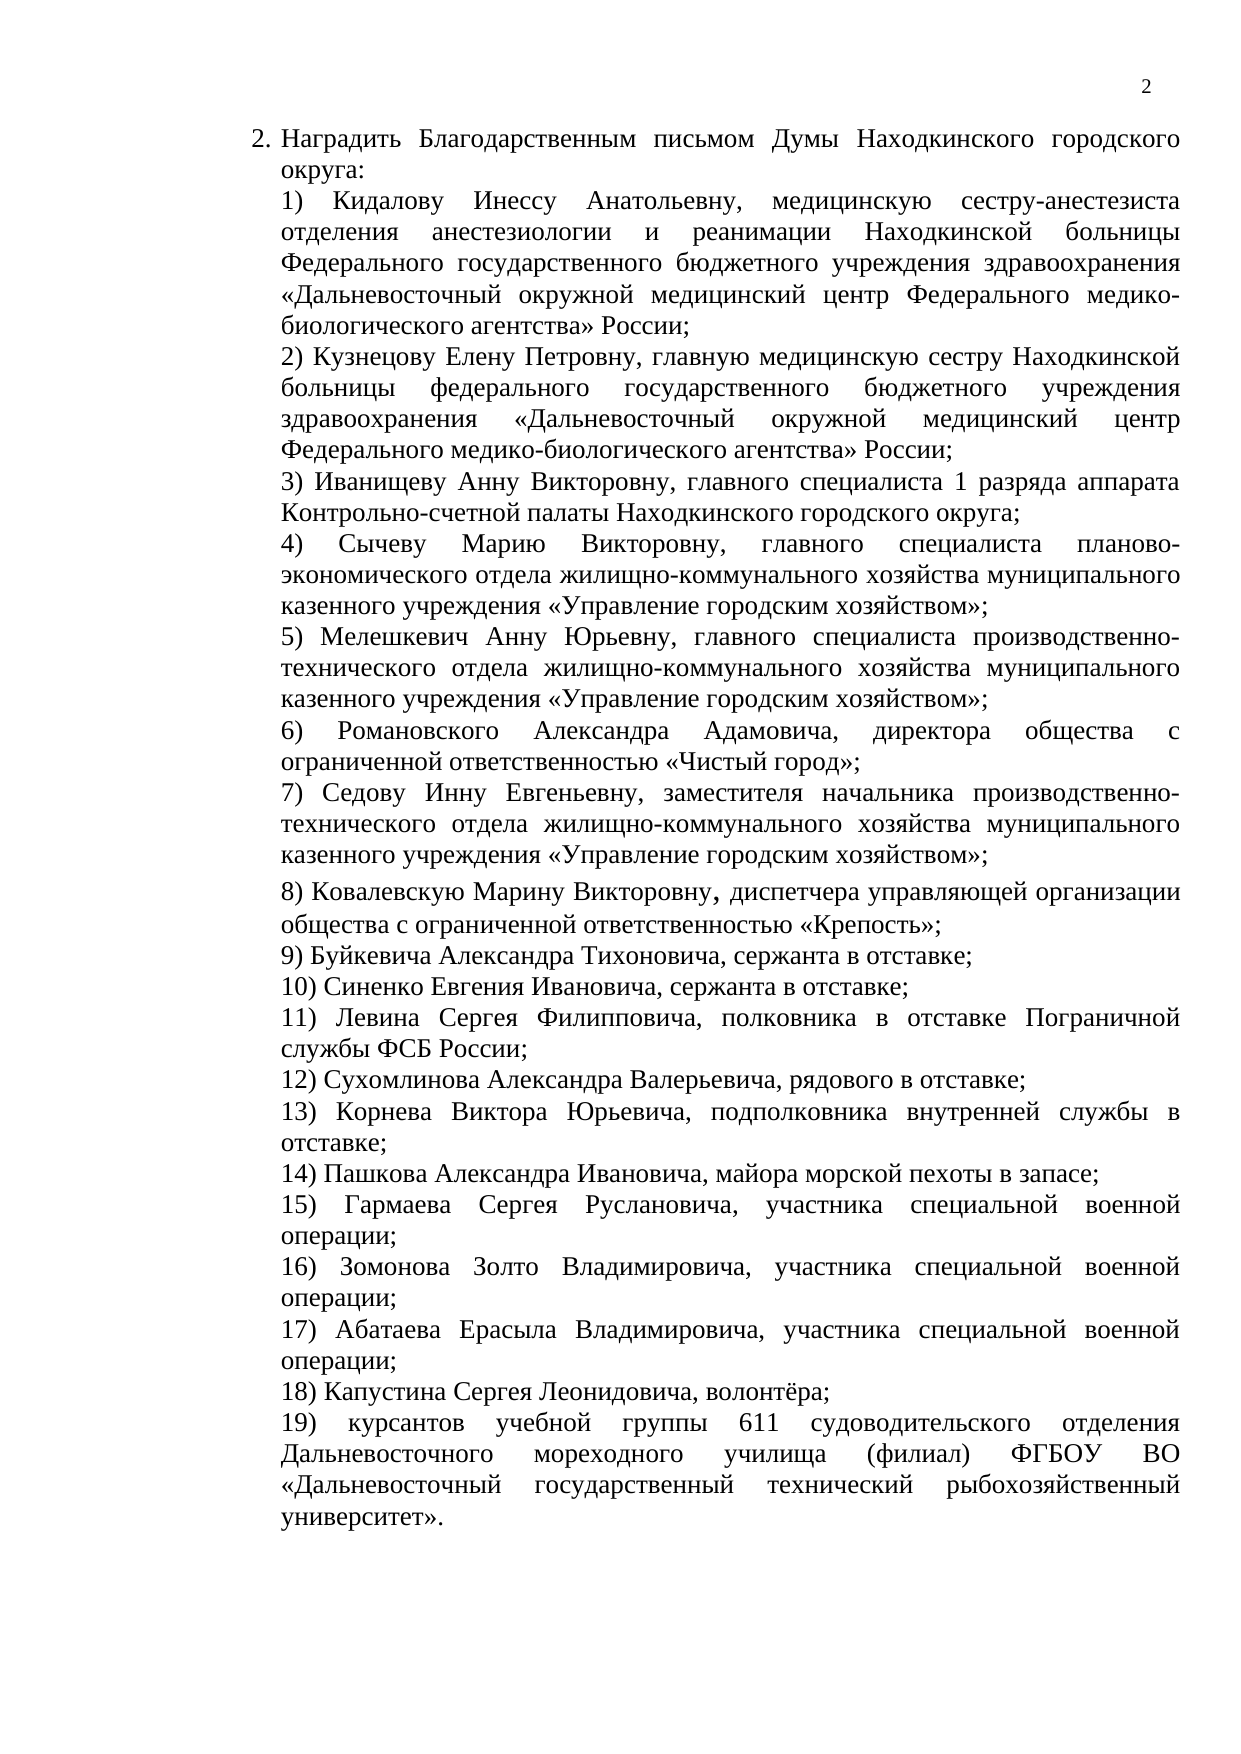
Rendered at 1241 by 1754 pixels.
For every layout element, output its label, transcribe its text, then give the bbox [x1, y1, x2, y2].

text 4) Сычеву Марию Викторовну, главного специалиста планово-экономического отдела жилищно-коммунального хозяйства муниципального казенного учреждения «Управление городским хозяйством»; [281, 527, 1181, 620]
text 15) Гармаева Сергея Руслановича, участника специальной военной операции; [281, 1188, 1181, 1250]
text 6) Романовского Александра Адамовича, директора общества с ограниченной ответственностью «Чистый город»; [281, 714, 1181, 776]
text 19) курсантов учебной группы 611 судоводительского отделения Дальневосточного мореходного училища (филиал) ФГБОУ ВО «Дальневосточный государственный технический рыбохозяйственный университет». [281, 1406, 1181, 1531]
text 17) Абатаева Ерасыла Владимировича, участника специальной военной операции; [281, 1313, 1181, 1375]
list Наградить Благодарственным письмом Думы Находкинского городского округа: [251, 122, 1181, 184]
text 14) Пашкова Александра Ивановича, майора морской пехоты в запасе; [281, 1157, 1181, 1188]
text 3) Иванищеву Анну Викторовну, главного специалиста 1 разряда аппарата Контрольно-счетной палаты Находкинского городского округа; [281, 464, 1181, 527]
text 1) Кидалову Инессу Анатольевну, медицинскую сестру-анестезиста отделения анестезиологии и реанимации Находкинской больницы Федерального государственного бюджетного учреждения здравоохранения «Дальневосточный окружной медицинский центр Федерального медико-биологического агентства» России; [281, 184, 1181, 340]
text 5) Мелешкевич Анну Юрьевну, главного специалиста производственно-технического отдела жилищно-коммунального хозяйства муниципального казенного учреждения «Управление городским хозяйством»; [281, 620, 1181, 714]
text 16) Зомонова Золто Владимировича, участника специальной военной операции; [281, 1250, 1181, 1313]
text 8) Ковалевскую Марину Викторовну, диспетчера управляющей организации общества с ограниченной ответственностью «Крепость»; [281, 869, 1181, 939]
text 12) Сухомлинова Александра Валерьевича, рядового в отставке; [281, 1063, 1181, 1095]
text 11) Левина Сергея Филипповича, полковника в отставке Пограничной службы ФСБ России; [281, 1001, 1181, 1063]
text 13) Корнева Виктора Юрьевича, подполковника внутренней службы в отставке; [281, 1095, 1181, 1157]
text 9) Буйкевича Александра Тихоновича, сержанта в отставке; [281, 939, 1181, 970]
text 18) Капустина Сергея Леонидовича, волонтёра; [281, 1375, 1181, 1406]
text 10) Синенко Евгения Ивановича, сержанта в отставке; [281, 970, 1181, 1001]
text 7) Седову Инну Евгеньевну, заместителя начальника производственно-технического отдела жилищно-коммунального хозяйства муниципального казенного учреждения «Управление городским хозяйством»; [281, 776, 1181, 869]
text 2) Кузнецову Елену Петровну, главную медицинскую сестру Находкинской больницы федерального государственного бюджетного учреждения здравоохранения «Дальневосточный окружной медицинский центр Федерального медико-биологического агентства» России; [281, 340, 1181, 464]
